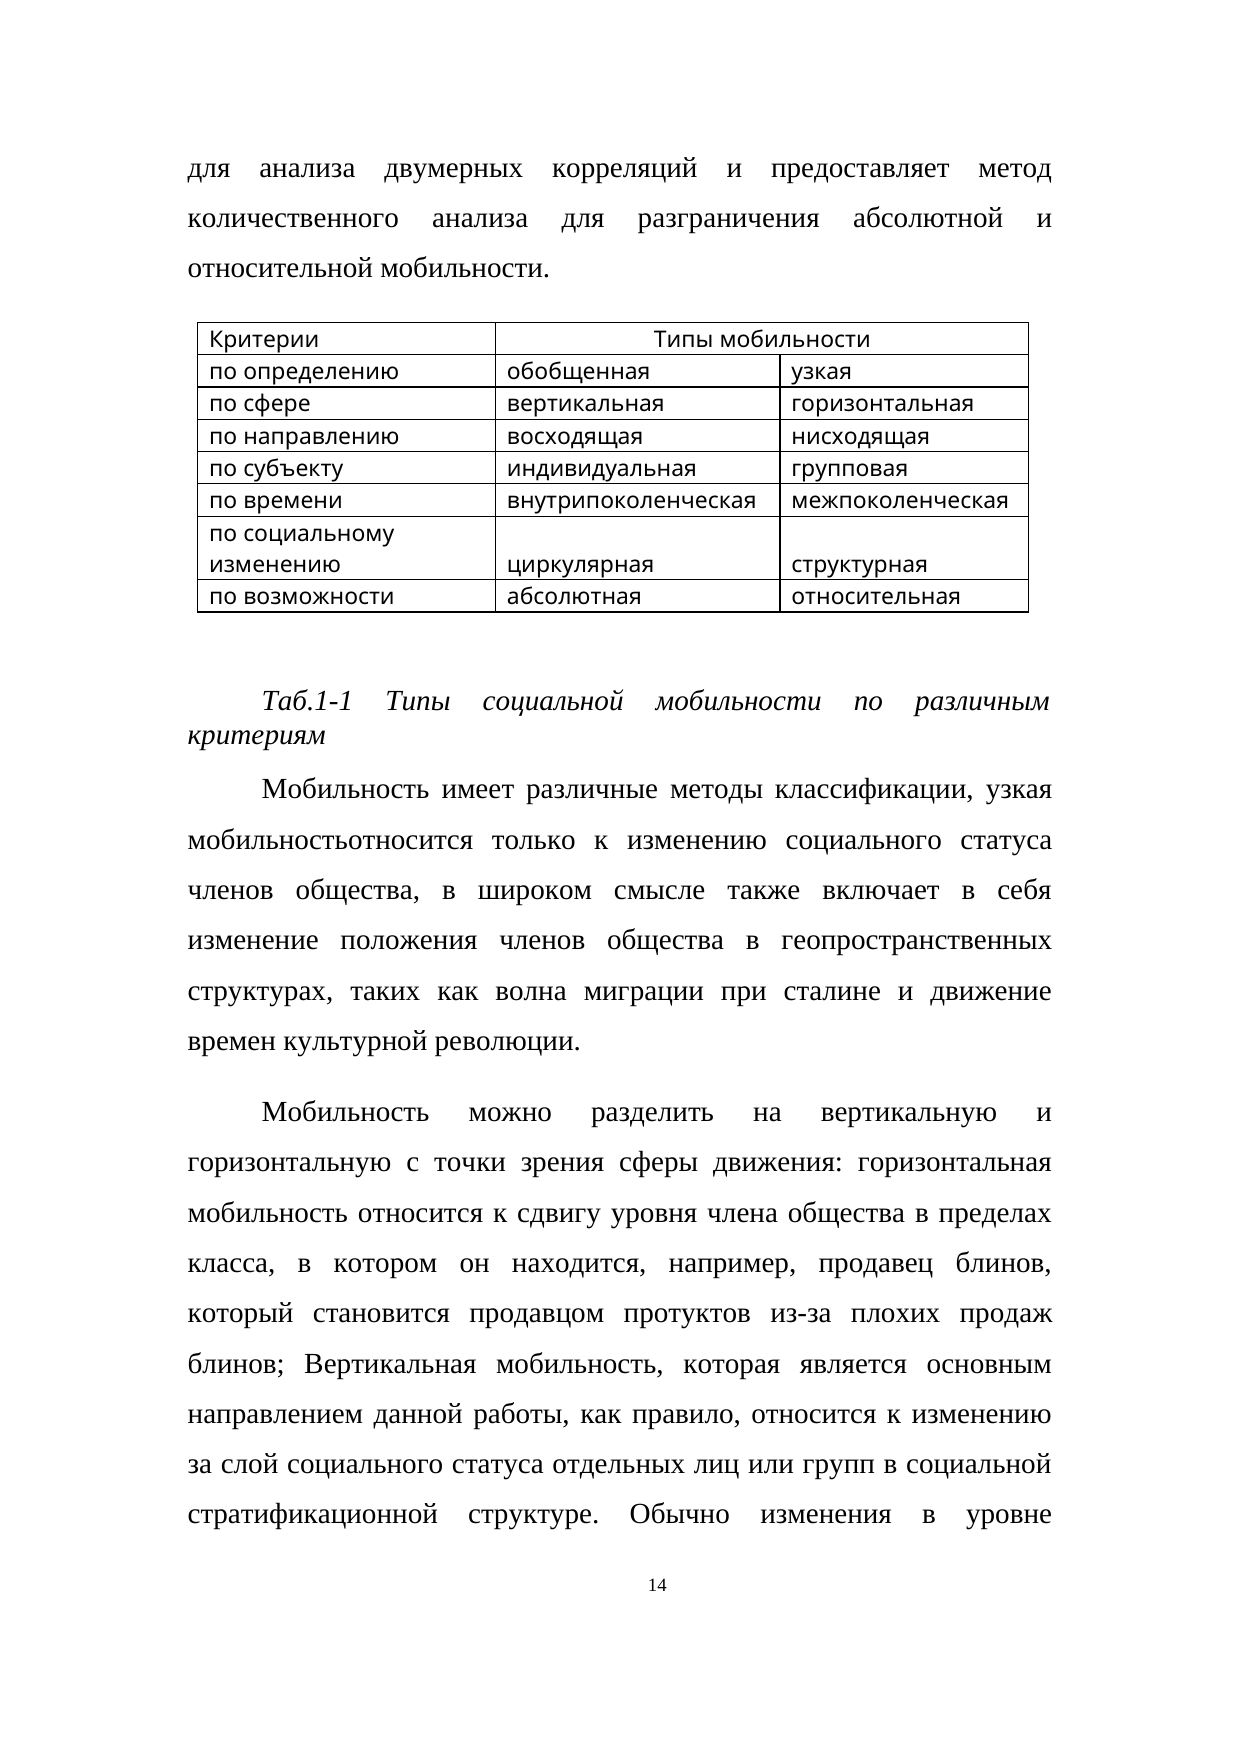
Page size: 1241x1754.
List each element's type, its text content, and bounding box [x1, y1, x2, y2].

table_cell горизонтальная [781, 388, 1028, 419]
table_cell по субъекту [198, 452, 495, 483]
table_cell по социальному изменению [198, 517, 495, 579]
table_cell структурная [781, 517, 1028, 579]
table_cell обобщенная [496, 355, 779, 386]
table_cell по времени [198, 484, 495, 516]
table_cell по сфере [198, 388, 495, 419]
table_cell абсолютная [496, 580, 779, 611]
table_cell групповая [781, 452, 1028, 483]
table_cell вертикальная [496, 388, 779, 419]
table_header Типы мобильности [496, 323, 1028, 354]
table_cell нисходящая [781, 420, 1028, 451]
table_cell узкая [781, 355, 1028, 386]
text Таб.1-1 Типы социальной мобильности по различным критериям [187, 683, 1053, 751]
table_cell циркулярная [496, 517, 779, 579]
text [187, 1094, 1053, 1530]
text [187, 150, 1053, 284]
table_cell внутрипоколенческая [496, 484, 779, 516]
table_header Критерии [198, 323, 495, 354]
table_cell по направлению [198, 420, 495, 451]
table_cell межпоколенческая [781, 484, 1028, 516]
table_cell по определению [198, 355, 495, 386]
table_cell индивидуальная [496, 452, 779, 483]
table_cell восходящая [496, 420, 779, 451]
table_cell относительная [781, 580, 1028, 611]
text Мобильность имеет различные методы классификации, узкая мобильностьотносится только к изменению социального статуса членов общества, в широком смысле также включает в себя изменение положения членов общества в геопространственных структурах, таких как волна миграции при сталине и движение времен культурной революции. [187, 771, 1053, 1057]
table_cell по возможности [198, 580, 495, 611]
